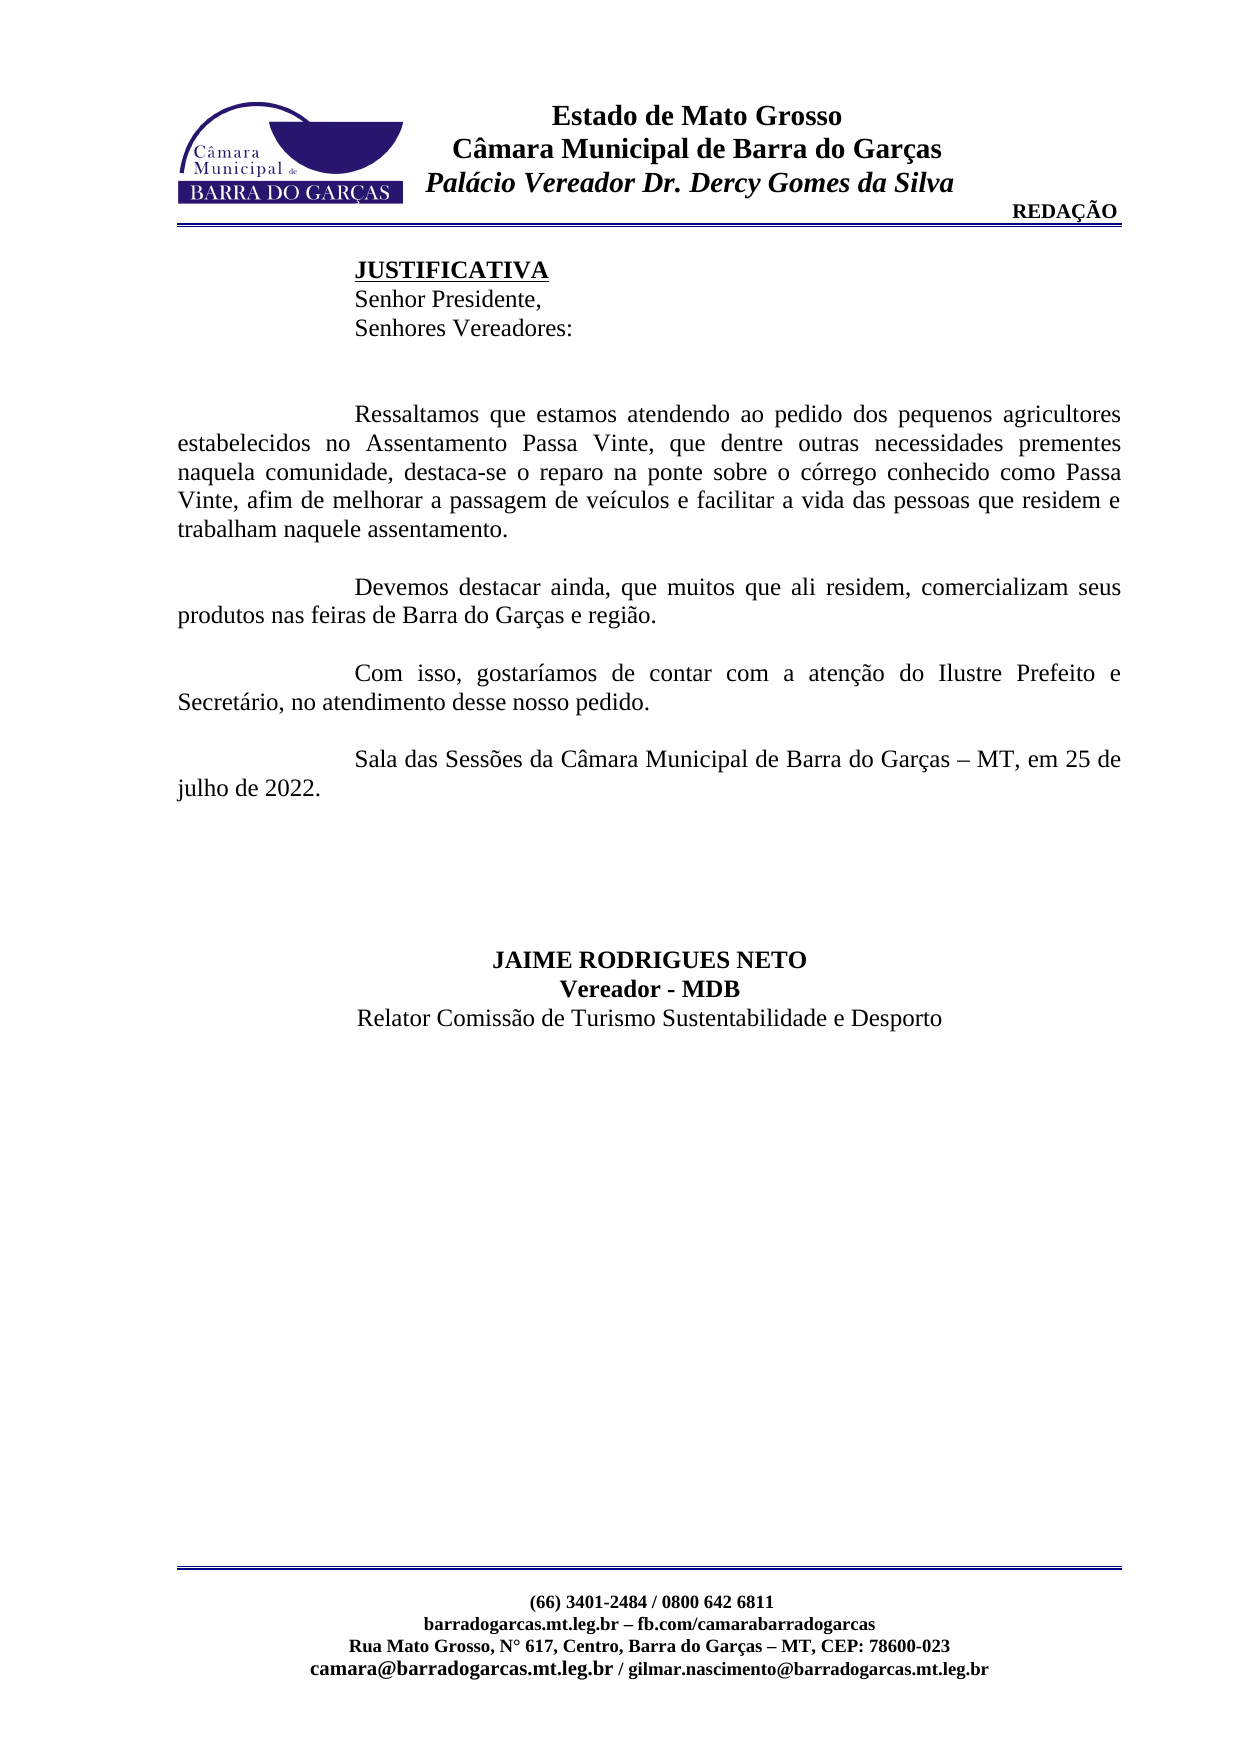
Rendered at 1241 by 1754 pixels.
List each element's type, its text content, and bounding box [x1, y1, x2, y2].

text Sala das Sessões da Câmara Municipal de Barra do Garças – MT, em 25 de julho de 2022. [177, 744, 1122, 802]
text Ressaltamos que estamos atendendo ao pedido dos pequenos agricultores estabelecidos no Assentamento Passa Vinte, que dentre outras necessidades prementes naquela comunidade, destaca-se o reparo na ponte sobre o córrego conhecido como Passa Vinte, afim de melhorar a passagem de veículos e facilitar a vida das pessoas que residem e trabalham naquele assentamento. [177, 399, 1122, 543]
text Vereador - MDB [177, 974, 1122, 1003]
text JAIME RODRIGUES NETO [177, 946, 1122, 974]
text Senhores Vereadores: [177, 313, 1122, 342]
text Senhor Presidente, [177, 284, 1122, 313]
text Devemos destacar ainda, que muitos que ali residem, comercializam seus produtos nas feiras de Barra do Garças e região. [177, 572, 1122, 629]
text JUSTIFICATIVA [177, 256, 1122, 284]
text Relator Comissão de Turismo Sustentabilidade e Desporto [177, 1003, 1122, 1032]
text Com isso, gostaríamos de contar com a atenção do Ilustre Prefeito e Secretário, no atendimento desse nosso pedido. [177, 658, 1122, 716]
